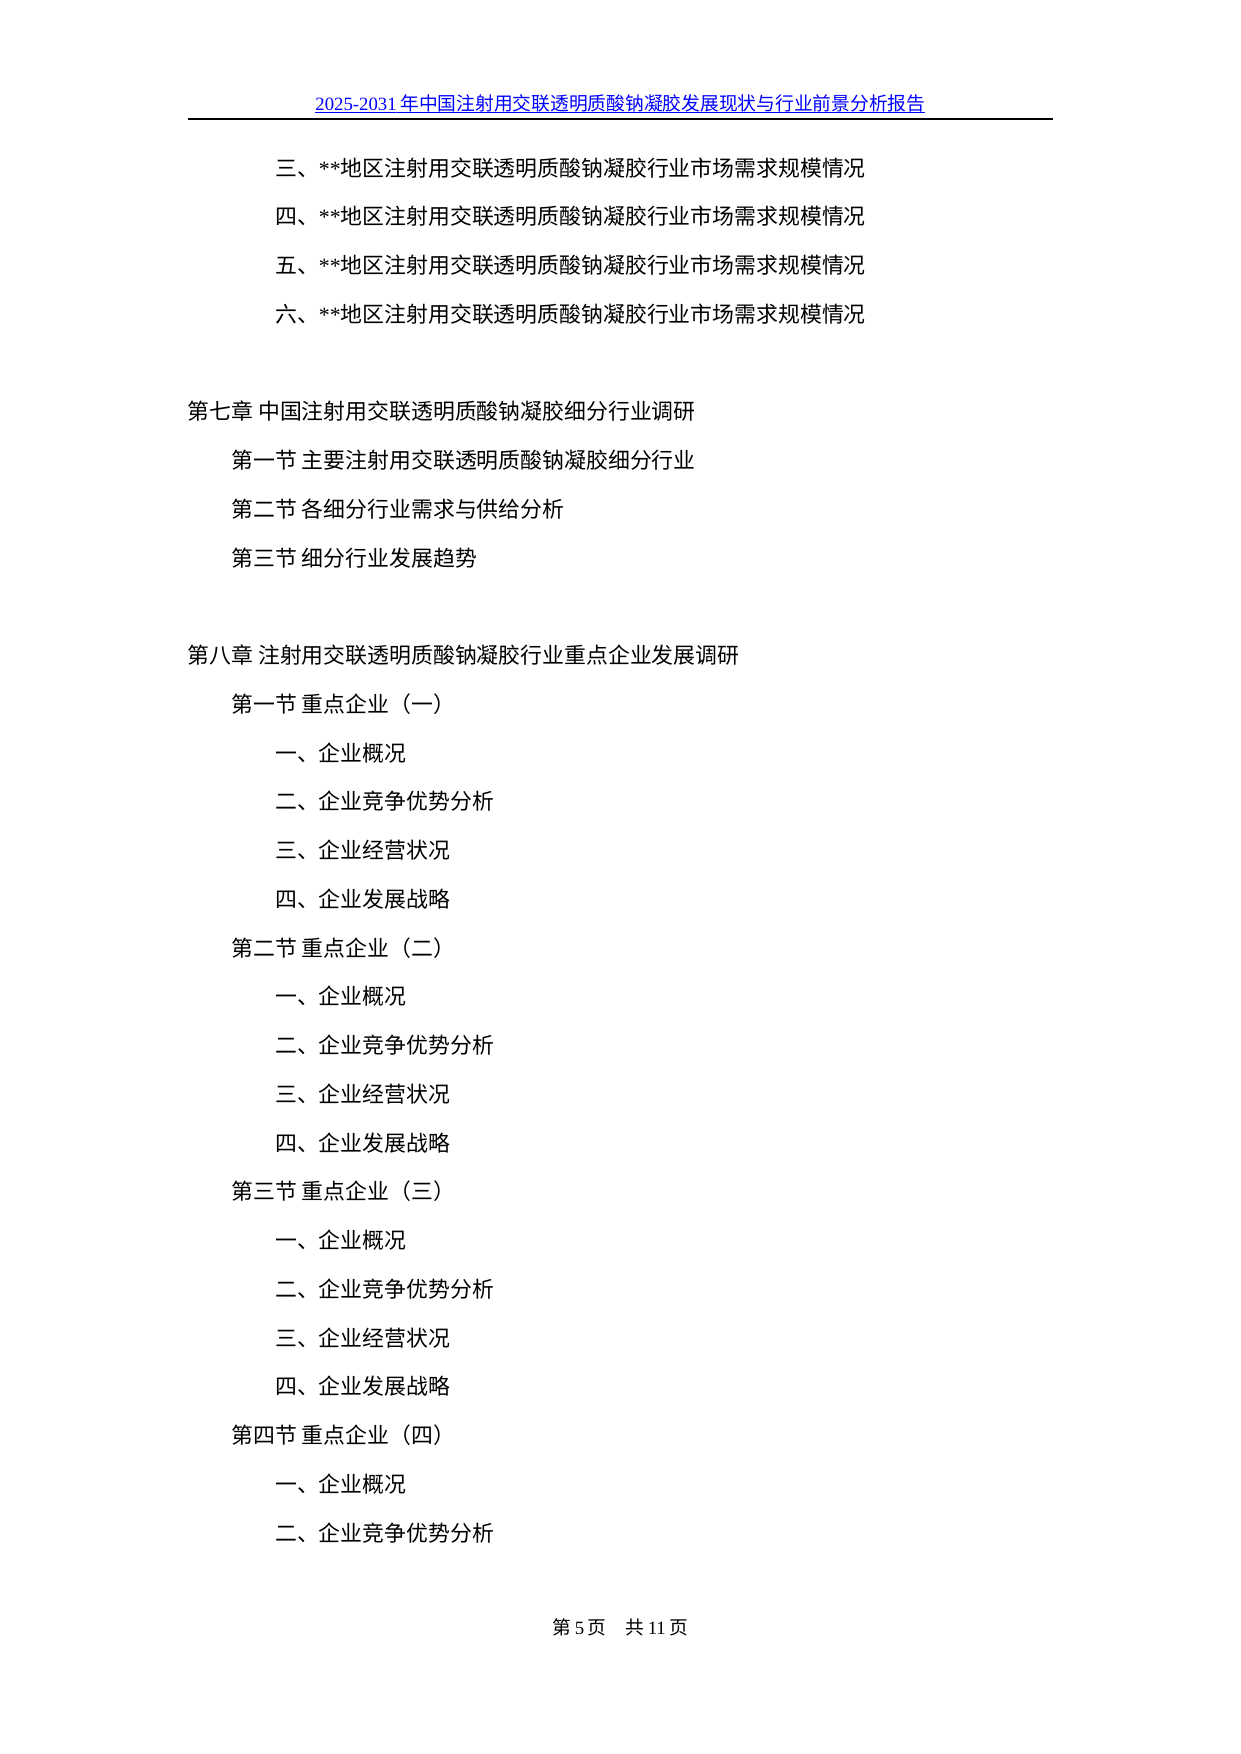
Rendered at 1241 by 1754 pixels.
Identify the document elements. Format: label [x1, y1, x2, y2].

text [187, 150, 1053, 1548]
